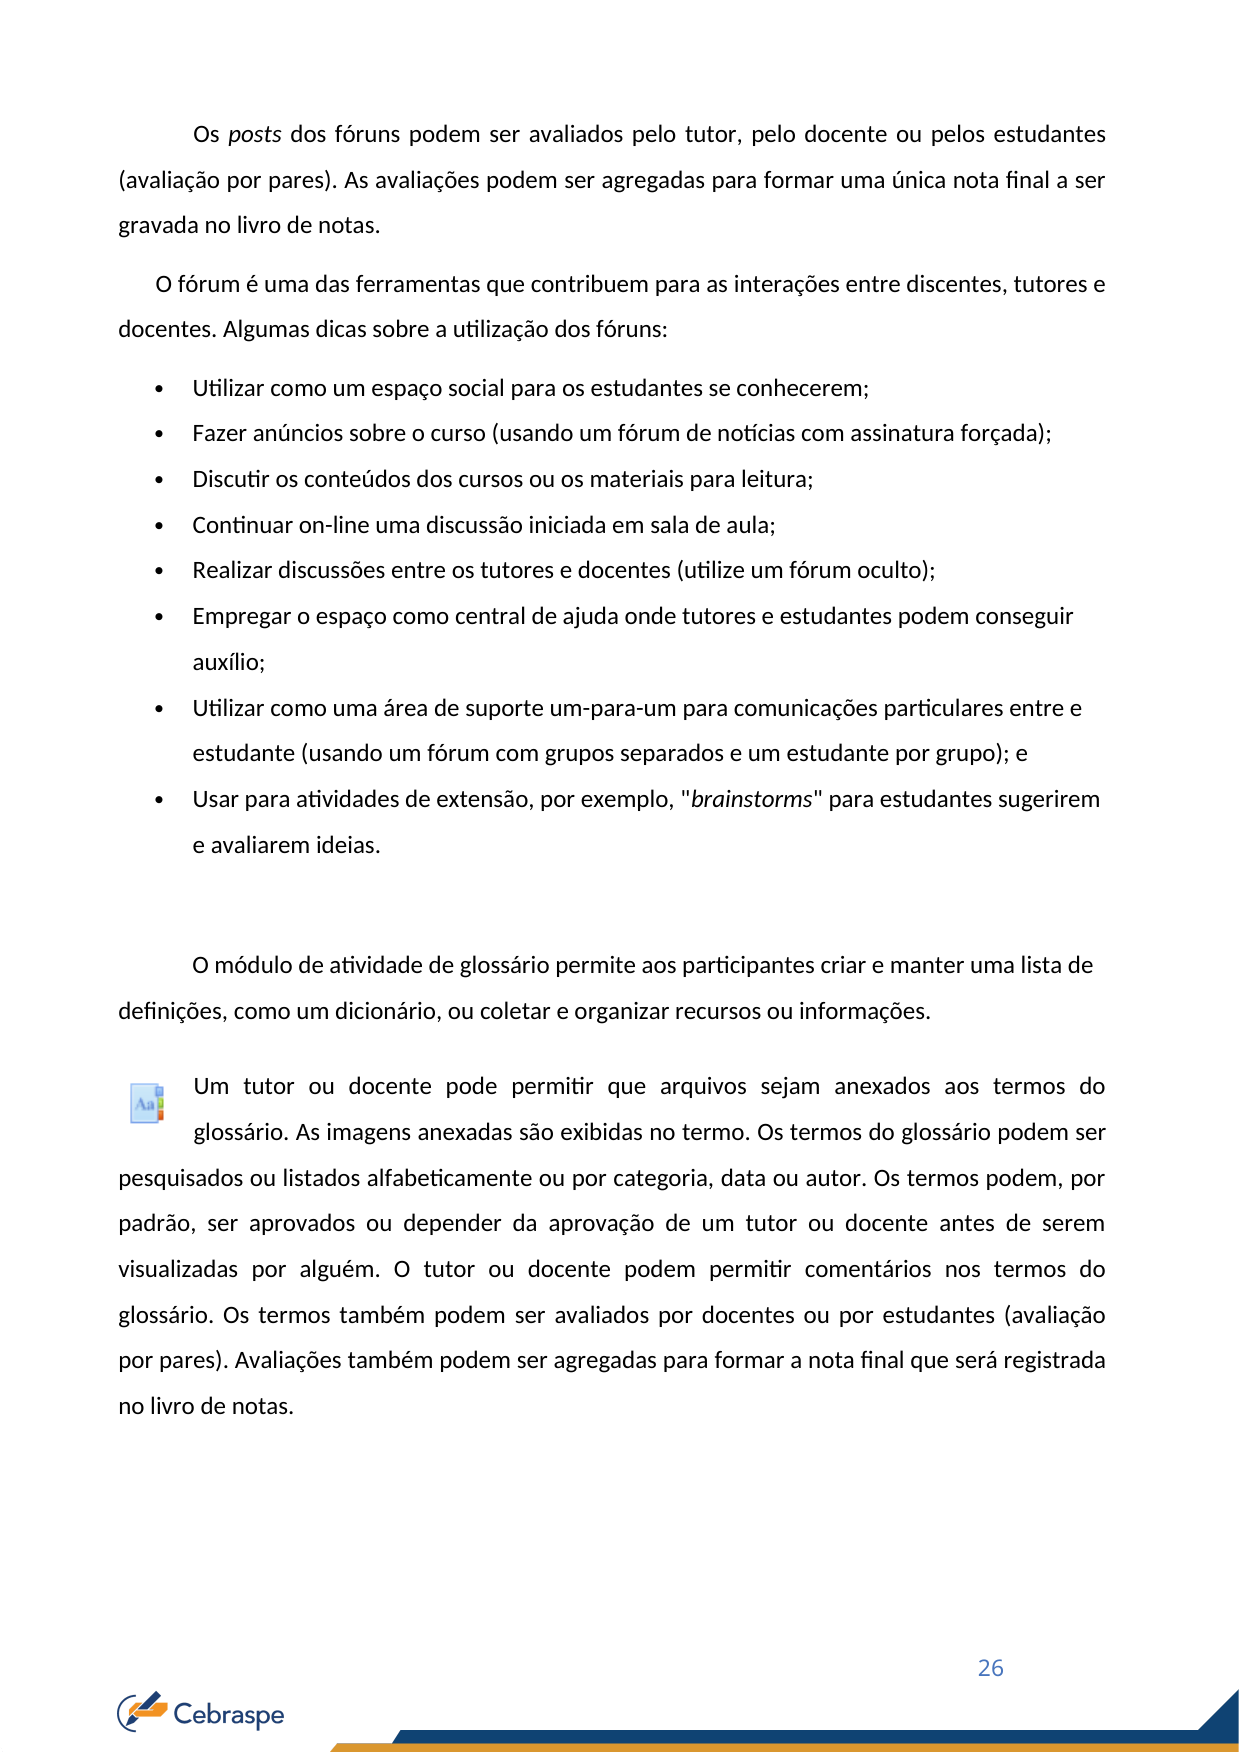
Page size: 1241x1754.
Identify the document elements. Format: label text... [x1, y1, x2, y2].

picture [0, 1659, 1239, 1752]
picture [118, 1074, 173, 1135]
list Fazer anúncios sobre o curso (usando um fórum de notícias com assinatura forçada); [155, 417, 1107, 448]
text Um tutor ou docente pode permitir que arquivos sejam anexados aos termos do glossário. As imagens anexadas são exibidas no termo. Os termos do glossário podem ser pesquisados ou listados alfabeticamente ou por categoria, data ou autor. Os termos podem, por padrão, ser aprovados ou depender da aprovação de um tutor ou docente antes de serem visualizadas por alguém. O tutor ou docente podem permitir comentários nos termos do glossário. Os termos também podem ser avaliados por docentes ou por estudantes (avaliação por pares). Avaliações também podem ser agregadas para formar a nota final que será registrada no livro de notas. [118, 1070, 1107, 1421]
list Continuar on-line uma discussão iniciada em sala de aula; [155, 509, 1107, 539]
list Discutir os conteúdos dos cursos ou os materiais para leitura; [155, 463, 1107, 494]
list Empregar o espaço como central de ajuda onde tutores e estudantes podem conseguir auxílio; [155, 600, 1107, 677]
list Usar para atividades de extensão, por exemplo, "brainstorms" para estudantes sugerirem e avaliarem ideias. [155, 783, 1107, 859]
list Realizar discussões entre os tutores e docentes (utilize um fórum oculto); [155, 555, 1107, 585]
text O módulo de atividade de glossário permite aos participantes criar e manter uma lista de definições, como um dicionário, ou coletar e organizar recursos ou informações. [118, 950, 1107, 1026]
text Os posts dos fóruns podem ser avaliados pelo tutor, pelo docente ou pelos estudantes (avaliação por pares). As avaliações podem ser agregadas para formar uma única nota final a ser gravada no livro de notas. [118, 118, 1107, 240]
list Utilizar como um espaço social para os estudantes se conhecerem; [155, 372, 1107, 402]
list Utilizar como uma área de suporte um-para-um para comunicações particulares entre e estudante (usando um fórum com grupos separados e um estudante por grupo); e [155, 692, 1107, 768]
text O fórum é uma das ferramentas que contribuem para as interações entre discentes, tutores e docentes. Algumas dicas sobre a utilização dos fóruns: [118, 268, 1107, 344]
